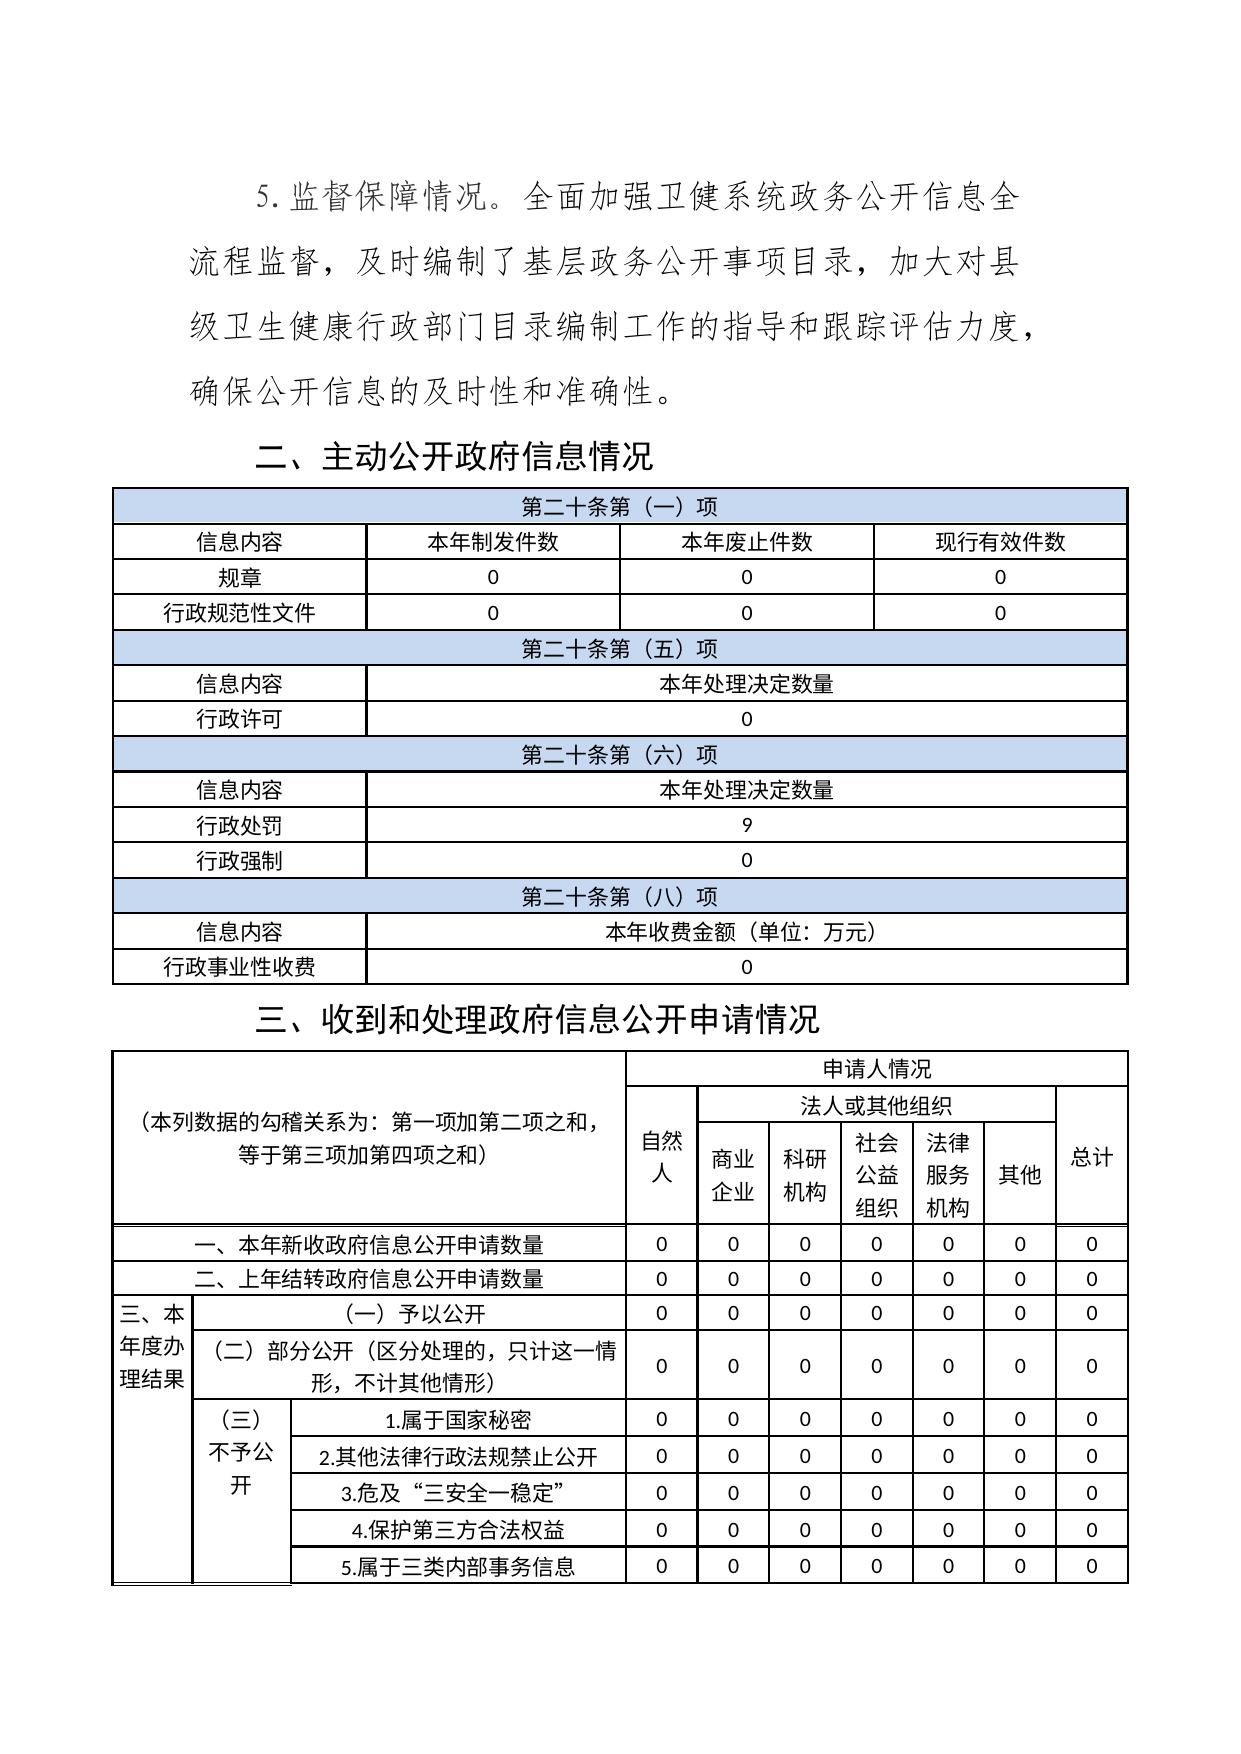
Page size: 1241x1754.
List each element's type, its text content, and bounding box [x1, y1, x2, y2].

table_cell 0 [914, 1511, 983, 1545]
table_cell 其他 [985, 1123, 1055, 1223]
table_cell 0 [368, 595, 619, 629]
table_cell 法人或其他组织 [699, 1087, 1055, 1121]
table_cell 0 [1057, 1227, 1127, 1260]
table_cell 0 [699, 1400, 768, 1435]
table_cell 0 [368, 950, 1126, 983]
table_cell 4.保护第三方合法权益 [292, 1511, 625, 1545]
table_header 第二十条第（一）项 [114, 489, 1126, 522]
table_cell 0 [621, 560, 873, 593]
table_cell 0 [699, 1548, 768, 1582]
text 二、主动公开政府信息情况 [187, 422, 1053, 487]
table_cell 0 [914, 1437, 983, 1472]
table_cell 0 [842, 1400, 912, 1435]
table_cell 3.危及“三安全一稳定” [292, 1474, 625, 1508]
table_cell 0 [914, 1474, 983, 1508]
table_cell 0 [621, 595, 873, 629]
table_cell 二、上年结转政府信息公开申请数量 [114, 1262, 625, 1294]
table_cell 0 [627, 1474, 696, 1508]
table_cell 三、本年度办理结果 [114, 1296, 191, 1582]
table_cell 0 [1057, 1400, 1127, 1435]
table_cell 0 [985, 1400, 1055, 1435]
table_cell 本年处理决定数量 [368, 773, 1126, 806]
table_cell 0 [770, 1511, 840, 1545]
table_cell 0 [368, 702, 1126, 735]
table_cell 规章 [114, 560, 365, 593]
text 5.监督保障情况。全面加强卫健系统政务公开信息全流程监督，及时编制了基层政务公开事项目录，加大对县级卫生健康行政部门目录编制工作的指导和跟踪评估力度，确保公开信息的及时性和准确性。 [187, 162, 1053, 422]
table_cell 0 [699, 1225, 768, 1260]
table_cell 0 [985, 1296, 1055, 1329]
table_cell 0 [914, 1225, 983, 1260]
table_cell 信息内容 [114, 666, 365, 699]
table_header 申请人情况 [627, 1052, 1127, 1084]
table_cell 0 [842, 1474, 912, 1508]
table_cell 0 [627, 1400, 696, 1435]
table_cell 0 [914, 1331, 983, 1398]
table_cell 0 [1057, 1548, 1127, 1582]
table_cell 0 [1057, 1511, 1127, 1545]
table_cell 0 [842, 1262, 912, 1294]
table_cell 0 [914, 1296, 983, 1329]
table_cell 0 [914, 1262, 983, 1294]
table_cell 5.属于三类内部事务信息 [292, 1548, 625, 1582]
table_cell 0 [627, 1225, 696, 1260]
table_cell 0 [985, 1437, 1055, 1472]
table_cell 0 [770, 1296, 840, 1329]
table_cell 0 [627, 1548, 696, 1582]
table_cell 商业 企业 [699, 1123, 768, 1223]
table_cell 0 [770, 1262, 840, 1294]
table_cell （二）部分公开（区分处理的，只计这一情形，不计其他情形） [194, 1331, 625, 1398]
table_cell 科研 机构 [770, 1123, 840, 1223]
table_cell 信息内容 [114, 525, 365, 558]
table_cell 0 [627, 1511, 696, 1545]
table_header （本列数据的勾稽关系为：第一项加第二项之和，等于第三项加第四项之和） [114, 1052, 625, 1223]
table_cell 0 [699, 1262, 768, 1294]
table_cell 本年废止件数 [621, 525, 873, 558]
table_cell 0 [842, 1331, 912, 1398]
table_cell 现行有效件数 [875, 525, 1126, 558]
table_cell 总计 [1057, 1087, 1127, 1223]
table_cell 0 [770, 1225, 840, 1260]
table_cell 0 [627, 1262, 696, 1294]
table_cell 0 [770, 1548, 840, 1582]
text 三、收到和处理政府信息公开申请情况 [187, 985, 1053, 1050]
table_cell 0 [770, 1400, 840, 1435]
table_cell （一）予以公开 [194, 1296, 625, 1329]
table_cell 0 [699, 1296, 768, 1329]
table_cell 0 [1057, 1296, 1127, 1329]
table_cell 0 [985, 1511, 1055, 1545]
table_cell 0 [985, 1474, 1055, 1508]
table_cell 0 [1057, 1474, 1127, 1508]
table_cell 0 [699, 1474, 768, 1508]
table_cell 行政强制 [114, 843, 365, 877]
table_cell 1.属于国家秘密 [292, 1400, 625, 1435]
table_cell 0 [1057, 1262, 1127, 1294]
table_cell 0 [985, 1548, 1055, 1582]
table_cell 0 [842, 1225, 912, 1260]
table_cell 0 [914, 1400, 983, 1435]
table_cell 行政处罚 [114, 808, 365, 841]
table_cell 第二十条第（六）项 [114, 737, 1126, 770]
table_cell 0 [627, 1296, 696, 1329]
table_cell 第二十条第（八）项 [114, 879, 1126, 912]
table_cell 自然人 [627, 1087, 696, 1223]
table_cell 0 [699, 1511, 768, 1545]
table_cell 0 [842, 1296, 912, 1329]
table_cell 一、本年新收政府信息公开申请数量 [114, 1227, 625, 1260]
table_cell 0 [985, 1225, 1055, 1260]
table_cell 0 [842, 1511, 912, 1545]
table_cell 0 [842, 1548, 912, 1582]
table_cell 0 [770, 1437, 840, 1472]
table_cell 0 [368, 560, 619, 593]
table_cell 0 [1057, 1331, 1127, 1398]
table_cell 0 [699, 1437, 768, 1472]
table_cell 2.其他法律行政法规禁止公开 [292, 1437, 625, 1472]
table_cell 信息内容 [114, 773, 365, 806]
table_cell 0 [1057, 1437, 1127, 1472]
table_cell 0 [770, 1474, 840, 1508]
table_cell 0 [368, 843, 1126, 877]
table_cell 行政事业性收费 [114, 950, 365, 983]
table_cell 0 [985, 1262, 1055, 1294]
table_cell 0 [985, 1331, 1055, 1398]
table_cell 0 [875, 560, 1126, 593]
table_cell 9 [368, 808, 1126, 841]
table_cell 0 [627, 1437, 696, 1472]
table_cell 0 [770, 1331, 840, 1398]
table_cell 行政许可 [114, 702, 365, 735]
table_cell 第二十条第（五）项 [114, 631, 1126, 664]
table_cell 0 [842, 1437, 912, 1472]
table_cell 行政规范性文件 [114, 595, 365, 629]
table_cell 信息内容 [114, 914, 365, 947]
table_cell 本年处理决定数量 [368, 666, 1126, 699]
table_cell 本年收费金额（单位：万元） [368, 914, 1126, 947]
table_cell 0 [875, 595, 1126, 629]
table_cell 社会公益组织 [842, 1123, 912, 1223]
table_cell 0 [627, 1331, 696, 1398]
table_cell （三）不予公开 [194, 1400, 290, 1582]
table_cell 0 [914, 1548, 983, 1582]
table_cell 本年制发件数 [368, 525, 619, 558]
table_cell 法律服务机构 [914, 1123, 983, 1223]
table_cell 0 [699, 1331, 768, 1398]
